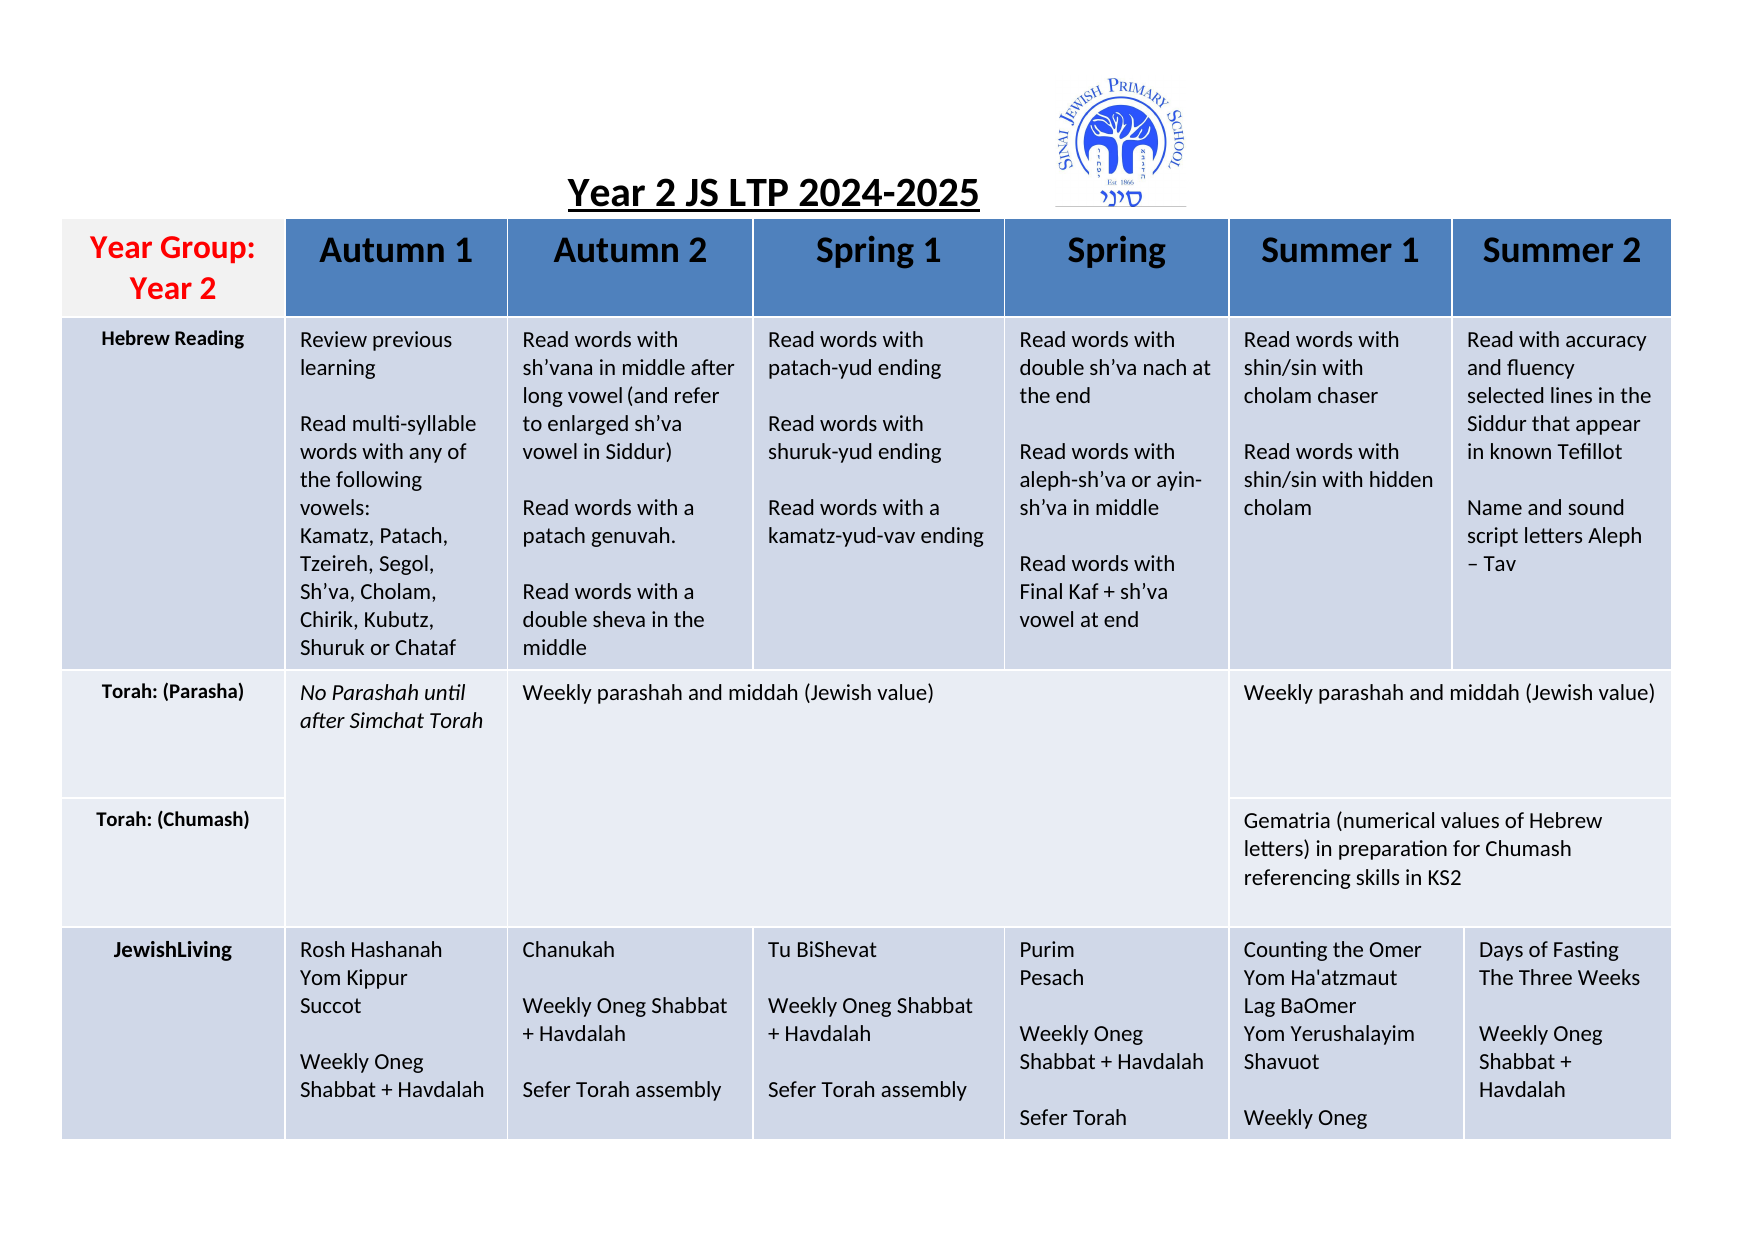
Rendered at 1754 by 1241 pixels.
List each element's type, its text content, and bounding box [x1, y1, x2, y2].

table_cell Read with accuracy and fluency selected lines in the Siddur that appear in known Tefillot Name and sound script letters Aleph – Tav [1453, 318, 1671, 669]
table_cell Torah: (Chumash) [62, 799, 284, 926]
table_header Summer 1 [1230, 219, 1451, 316]
table_header Autumn 2 [508, 219, 752, 316]
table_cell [754, 928, 1004, 1139]
table_cell Weekly parashah and middah (Jewish value) [1230, 671, 1671, 797]
table_cell Read words with shin/sin with cholam chaser Read words with shin/sin with hidden cholam [1230, 318, 1451, 669]
text Year 2 JS LTP 2024-2025 [75, 75, 1679, 217]
table_header Summer 2 [1453, 219, 1671, 316]
table_cell Read words with patach-yud ending Read words with shuruk-yud ending Read words with a kamatz-yud-vav ending [754, 318, 1004, 669]
table_cell Torah: (Parasha) [62, 671, 284, 797]
table_cell Read words with double sh’va nach at the end Read words with aleph-sh’va or ayin-sh’va in middle Read words with Final Kaf + sh’va vowel at end [1005, 318, 1228, 669]
table_cell Gematria (numerical values of Hebrew letters) in preparation for Chumash referencing skills in KS2 [1230, 799, 1671, 926]
table_header Spring 1 [754, 219, 1004, 316]
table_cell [508, 928, 752, 1139]
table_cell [1005, 928, 1228, 1139]
table_cell Weekly parashah and middah (Jewish value) [508, 671, 1228, 926]
table_cell Review previous learning Read multi-syllable words with any of the following vowels: Kamatz, Patach, Tzeireh, Segol, Sh’va, Cholam, Chirik, Kubutz, Shuruk or Chataf [286, 318, 507, 669]
table_header Year Group: Year 2 [62, 219, 284, 316]
table_cell Read words with sh’vana in middle after long vowel (and refer to enlarged sh’va vowel in Siddur) Read words with a patach genuvah. Read words with a double sheva in the middle [508, 318, 752, 669]
table_header Autumn 1 [286, 219, 507, 316]
table_cell No Parashah until after Simchat Torah [286, 671, 507, 926]
table_cell JewishLiving [62, 928, 284, 1139]
table_cell Hebrew Reading [62, 318, 284, 669]
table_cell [1465, 928, 1671, 1139]
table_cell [1230, 928, 1463, 1139]
table_header Spring [1005, 219, 1228, 316]
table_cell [286, 928, 507, 1139]
picture [1055, 75, 1187, 207]
